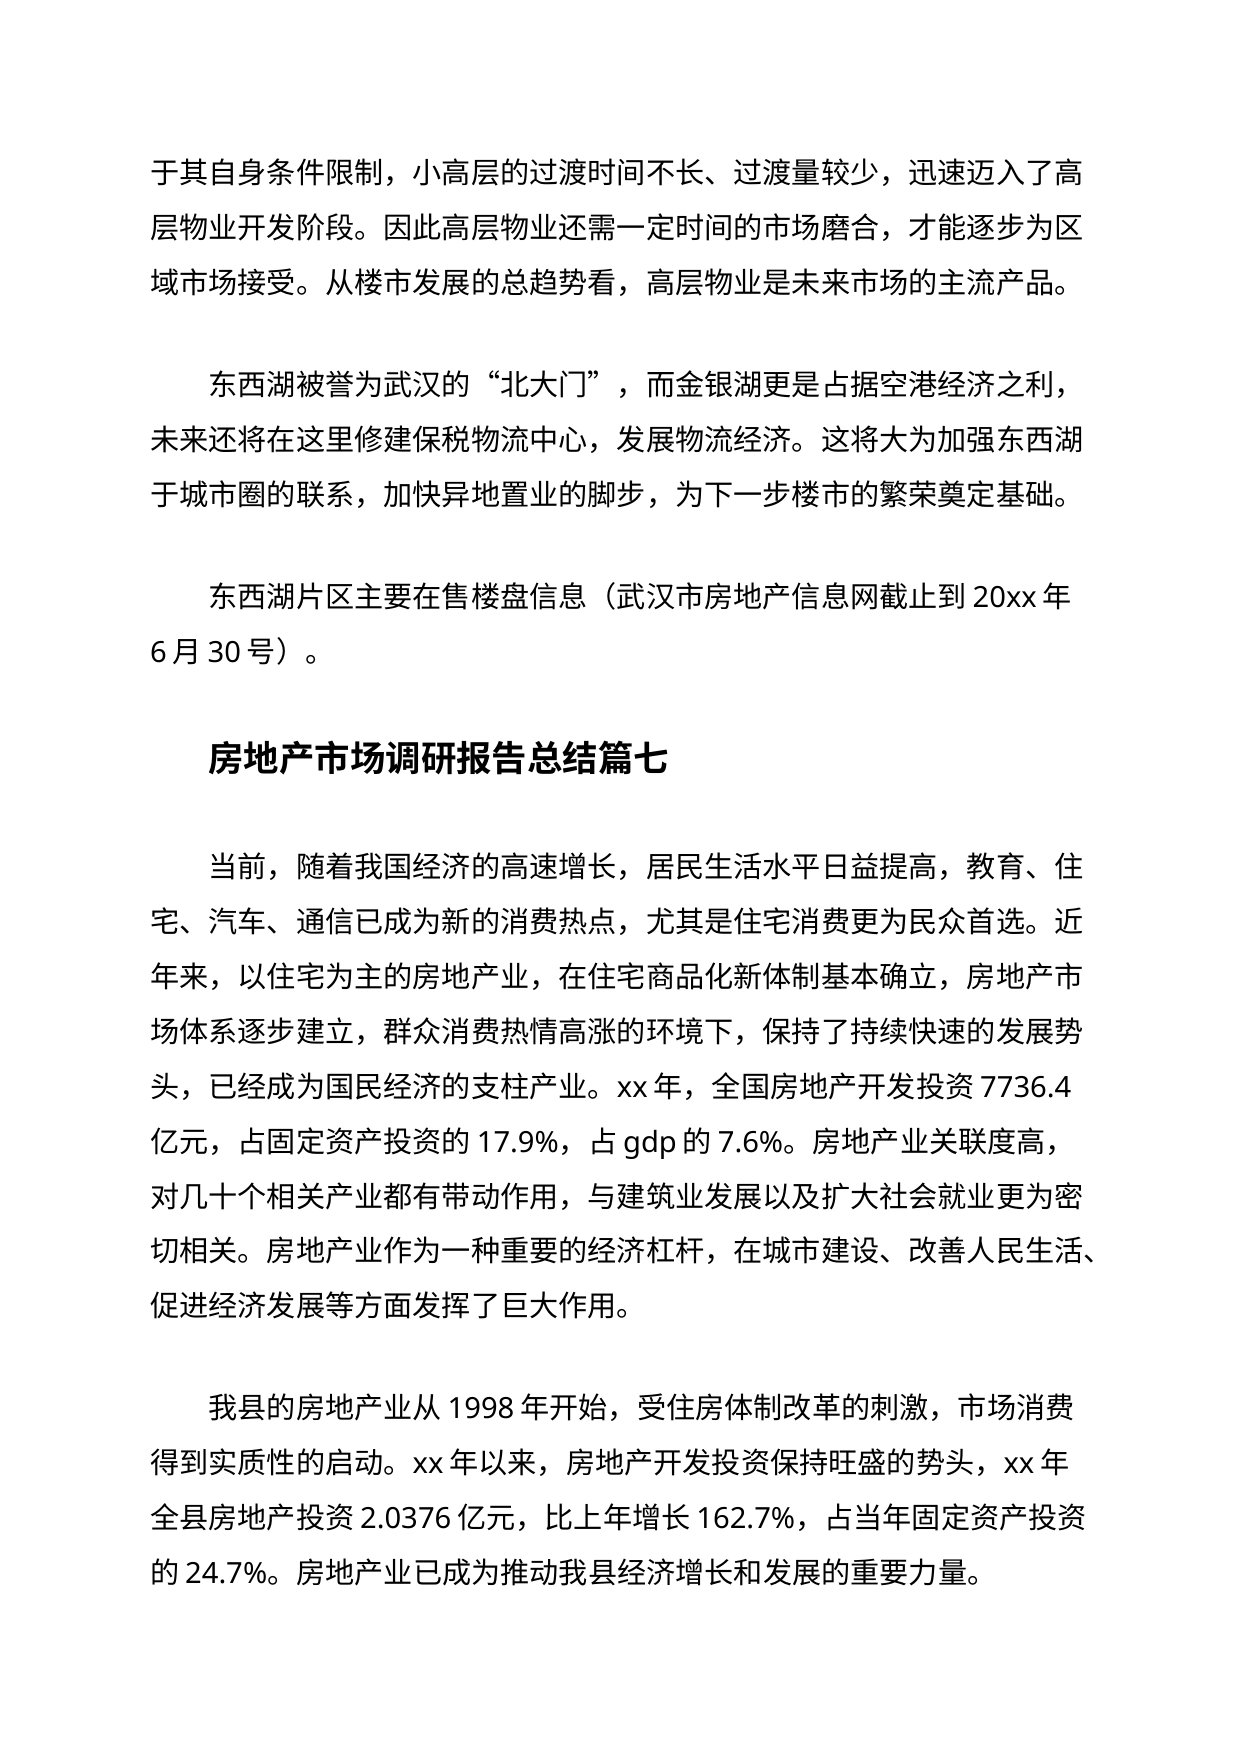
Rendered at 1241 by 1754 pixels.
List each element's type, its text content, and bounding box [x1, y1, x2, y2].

text 我县的房地产业从1998年开始，受住房体制改革的刺激，市场消费得到实质性的启动。xx年以来，房地产开发投资保持旺盛的势头，xx年全县房地产投资2.0376亿元，比上年增长162.7%，占当年固定资产投资的24.7%。房地产业已成为推动我县经济增长和发展的重要力量。 [150, 1385, 1090, 1592]
text 东西湖片区主要在售楼盘信息（武汉市房地产信息网截止到20xx年6月30号）。 [150, 573, 1090, 671]
text 东西湖被誉为武汉的“北大门”，而金银湖更是占据空港经济之利，未来还将在这里修建保税物流中心，发展物流经济。这将大为加强东西湖于城市圈的联系，加快异地置业的脚步，为下一步楼市的繁荣奠定基础。 [150, 362, 1090, 514]
text 当前，随着我国经济的高速增长，居民生活水平日益提高，教育、住宅、汽车、通信已成为新的消费热点，尤其是住宅消费更为民众首选。近年来，以住宅为主的房地产业，在住宅商品化新体制基本确立，房地产市场体系逐步建立，群众消费热情高涨的环境下，保持了持续快速的发展势头，已经成为国民经济的支柱产业。xx年，全国房地产开发投资7736.4亿元，占固定资产投资的17.9%，占gdp的7.6%。房地产业关联度高，对几十个相关产业都有带动作用，与建筑业发展以及扩大社会就业更为密切相关。房地产业作为一种重要的经济杠杆，在城市建设、改善人民生活、促进经济发展等方面发挥了巨大作用。 [150, 843, 1090, 1325]
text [150, 150, 1090, 302]
text 房地产市场调研报告总结篇七 [150, 730, 1090, 781]
